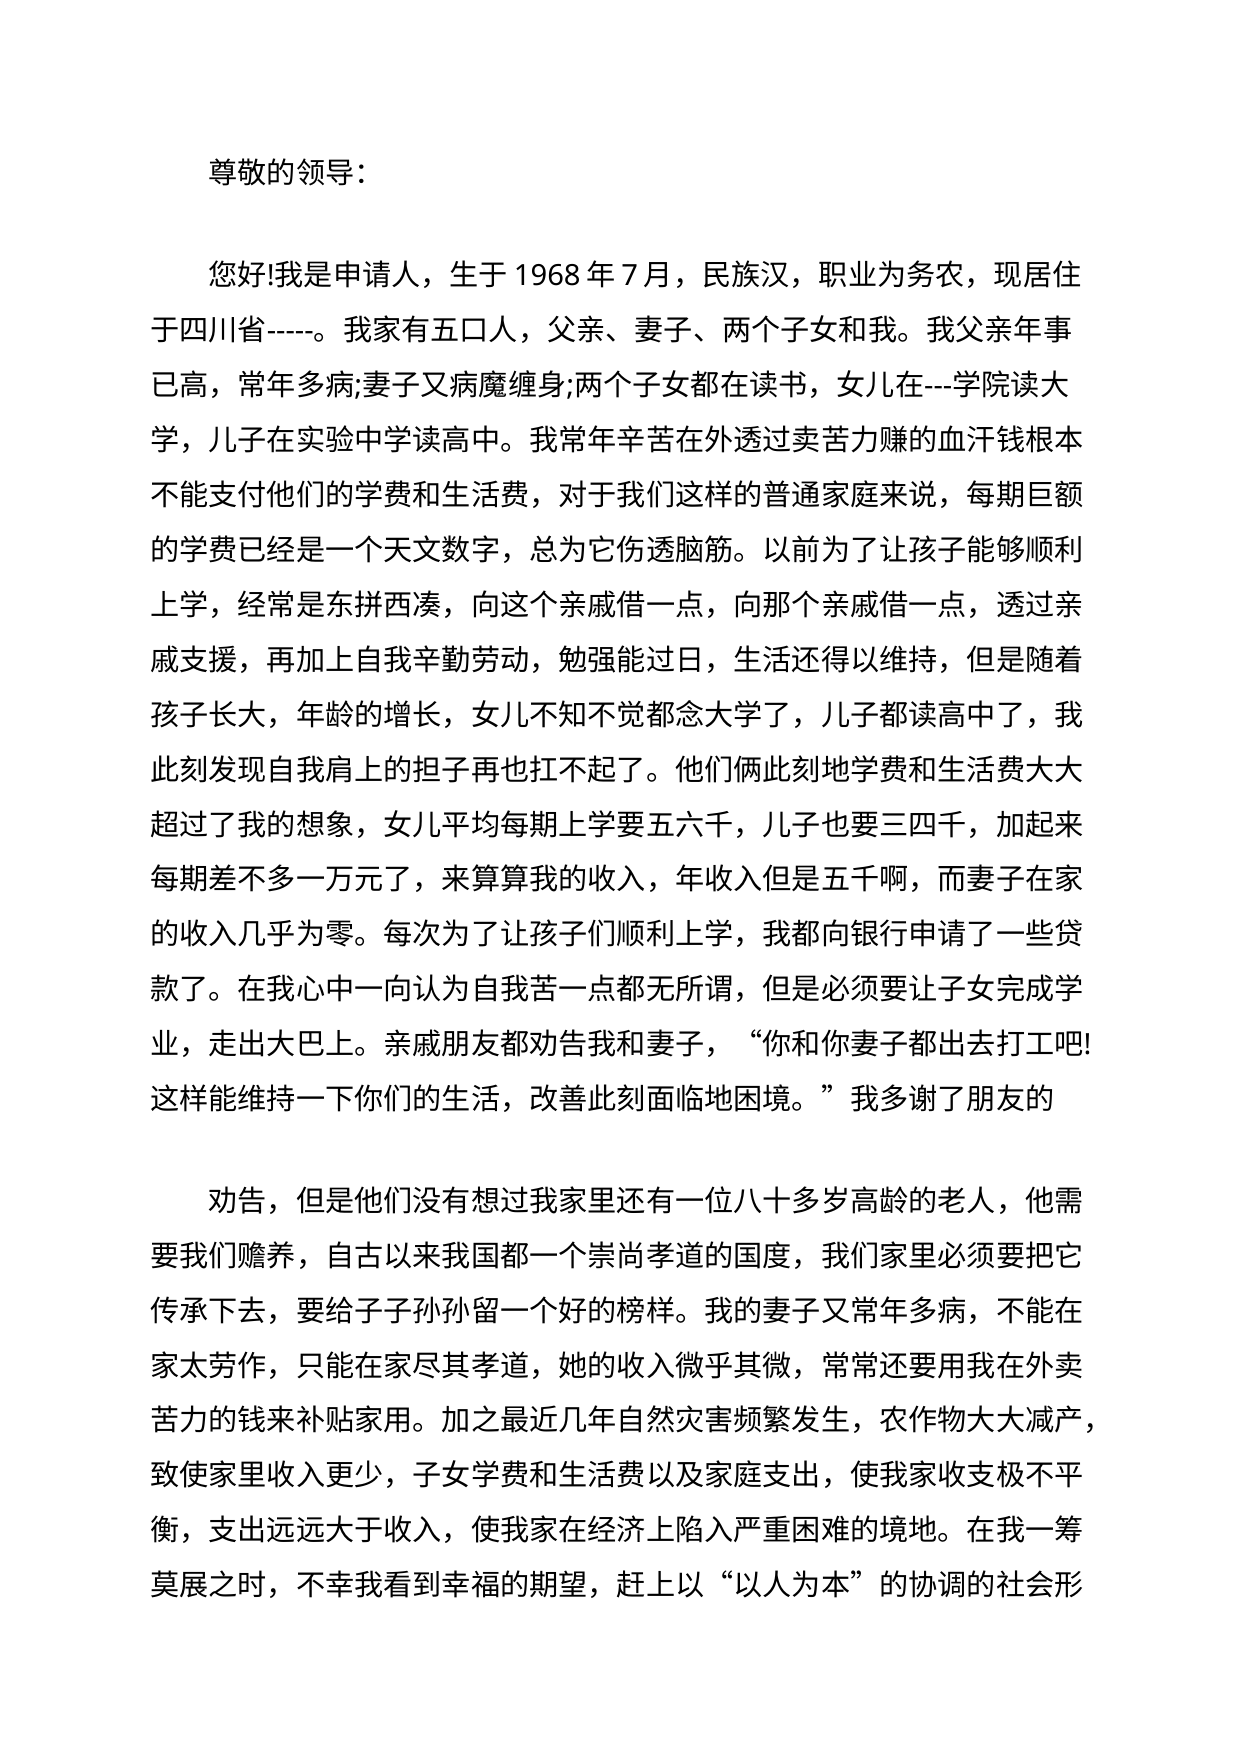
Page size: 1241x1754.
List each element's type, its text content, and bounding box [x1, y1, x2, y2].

text 尊敬的领导： [150, 150, 1090, 192]
text 您好!我是申请人，生于1968年7月，民族汉，职业为务农，现居住于四川省-----。我家有五口人，父亲、妻子、两个子女和我。我父亲年事已高，常年多病;妻子又病魔缠身;两个子女都在读书，女儿在---学院读大学，儿子在实验中学读高中。我常年辛苦在外透过卖苦力赚的血汗钱根本不能支付他们的学费和生活费，对于我们这样的普通家庭来说，每期巨额的学费已经是一个天文数字，总为它伤透脑筋。以前为了让孩子能够顺利上学，经常是东拼西凑，向这个亲戚借一点，向那个亲戚借一点，透过亲戚支援，再加上自我辛勤劳动，勉强能过日，生活还得以维持，但是随着孩子长大，年龄的增长，女儿不知不觉都念大学了，儿子都读高中了，我此刻发现自我肩上的担子再也扛不起了。他们俩此刻地学费和生活费大大超过了我的想象，女儿平均每期上学要五六千，儿子也要三四千，加起来每期差不多一万元了，来算算我的收入，年收入但是五千啊，而妻子在家的收入几乎为零。每次为了让孩子们顺利上学，我都向银行申请了一些贷款了。在我心中一向认为自我苦一点都无所谓，但是必须要让子女完成学业，走出大巴上。亲戚朋友都劝告我和妻子，“你和你妻子都出去打工吧!这样能维持一下你们的生活，改善此刻面临地困境。”我多谢了朋友的 [150, 252, 1090, 1118]
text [150, 1177, 1090, 1604]
